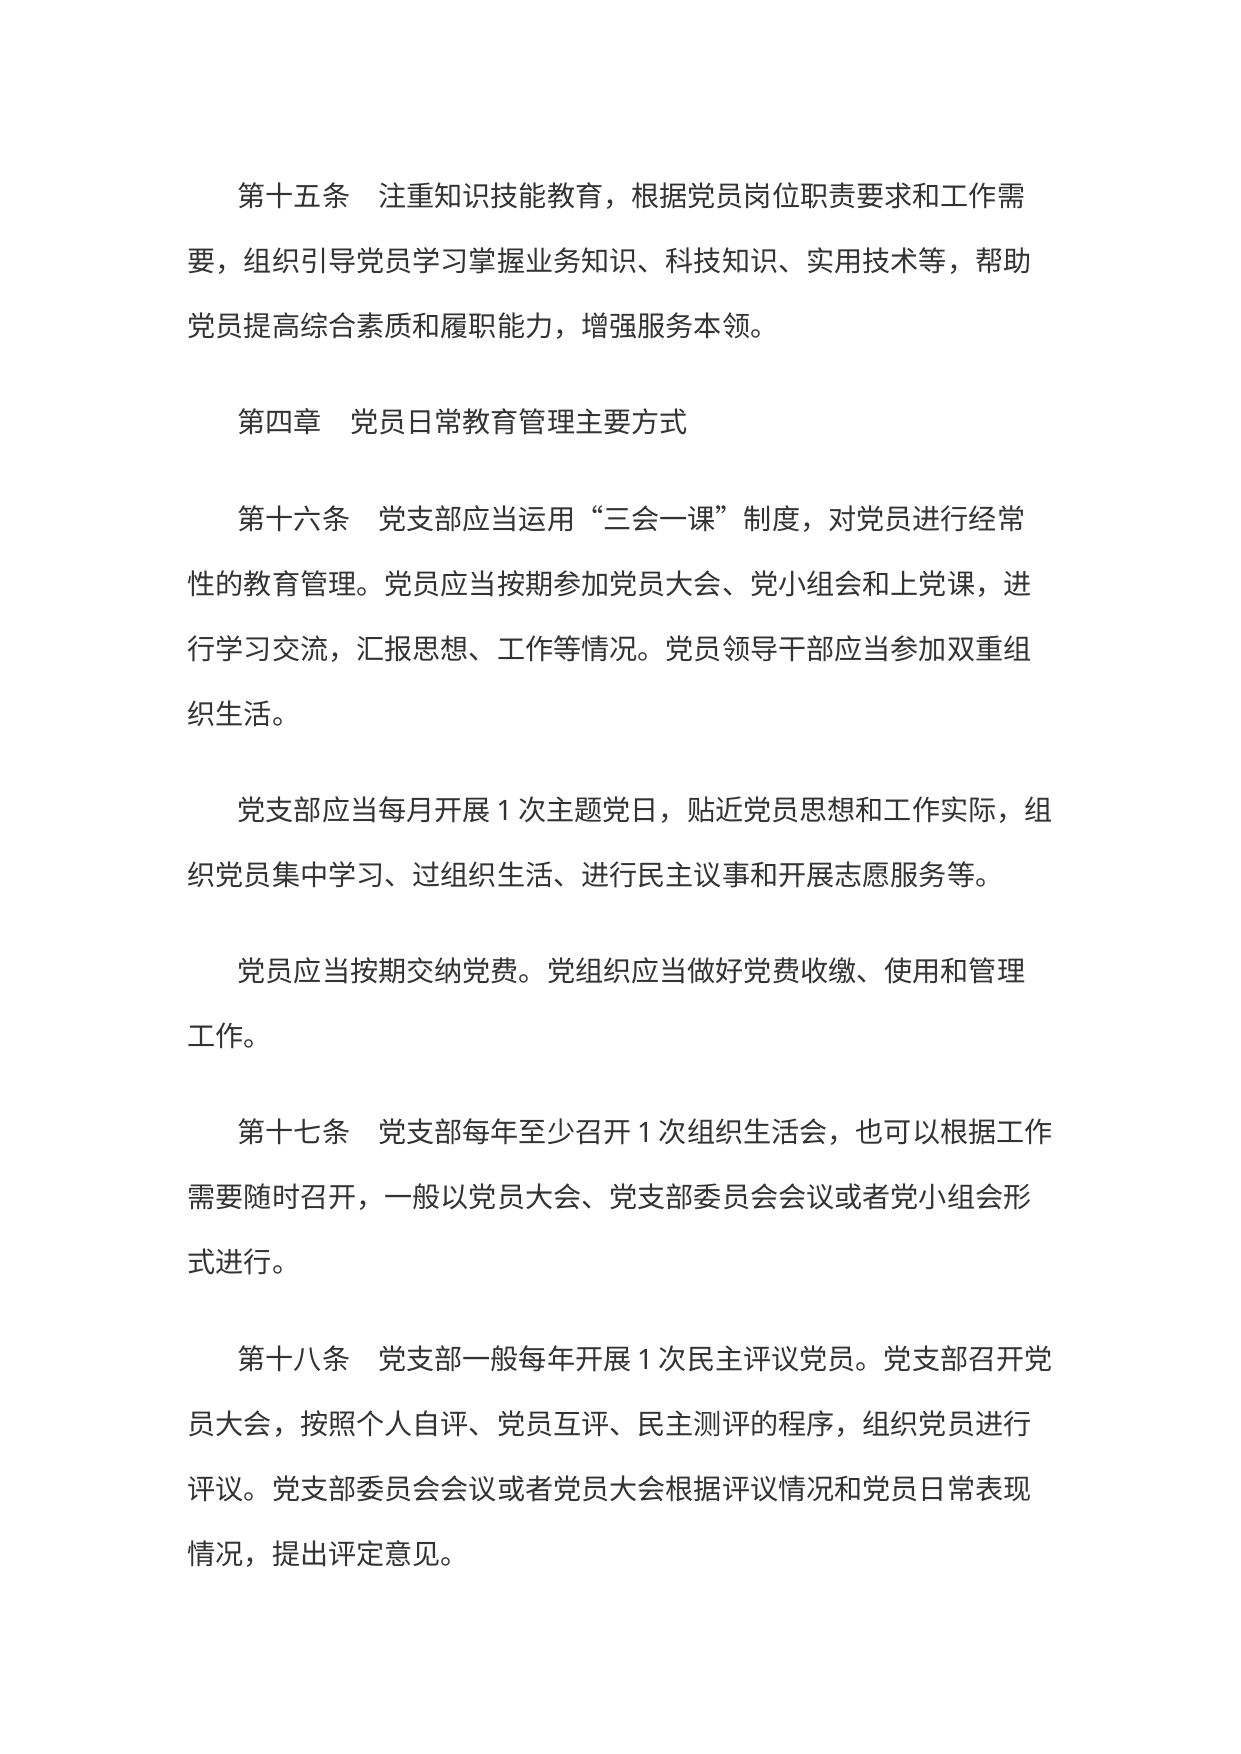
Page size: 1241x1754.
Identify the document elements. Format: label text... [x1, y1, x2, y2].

text 第四章 党员日常教育管理主要方式 [187, 388, 1053, 453]
text 第十七条 党支部每年至少召开1次组织生活会，也可以根据工作需要随时召开，一般以党员大会、党支部委员会会议或者党小组会形式进行。 [187, 1098, 1053, 1293]
text 第十五条 注重知识技能教育，根据党员岗位职责要求和工作需要，组织引导党员学习掌握业务知识、科技知识、实用技术等，帮助党员提高综合素质和履职能力，增强服务本领。 [187, 162, 1053, 357]
text 党员应当按期交纳党费。党组织应当做好党费收缴、使用和管理工作。 [187, 937, 1053, 1067]
text 党支部应当每月开展1次主题党日，贴近党员思想和工作实际，组织党员集中学习、过组织生活、进行民主议事和开展志愿服务等。 [187, 776, 1053, 906]
text 第十八条 党支部一般每年开展1次民主评议党员。党支部召开党员大会，按照个人自评、党员互评、民主测评的程序，组织党员进行评议。党支部委员会会议或者党员大会根据评议情况和党员日常表现情况，提出评定意见。 [187, 1324, 1053, 1584]
text 第十六条 党支部应当运用“三会一课”制度，对党员进行经常性的教育管理。党员应当按期参加党员大会、党小组会和上党课，进行学习交流，汇报思想、工作等情况。党员领导干部应当参加双重组织生活。 [187, 484, 1053, 744]
